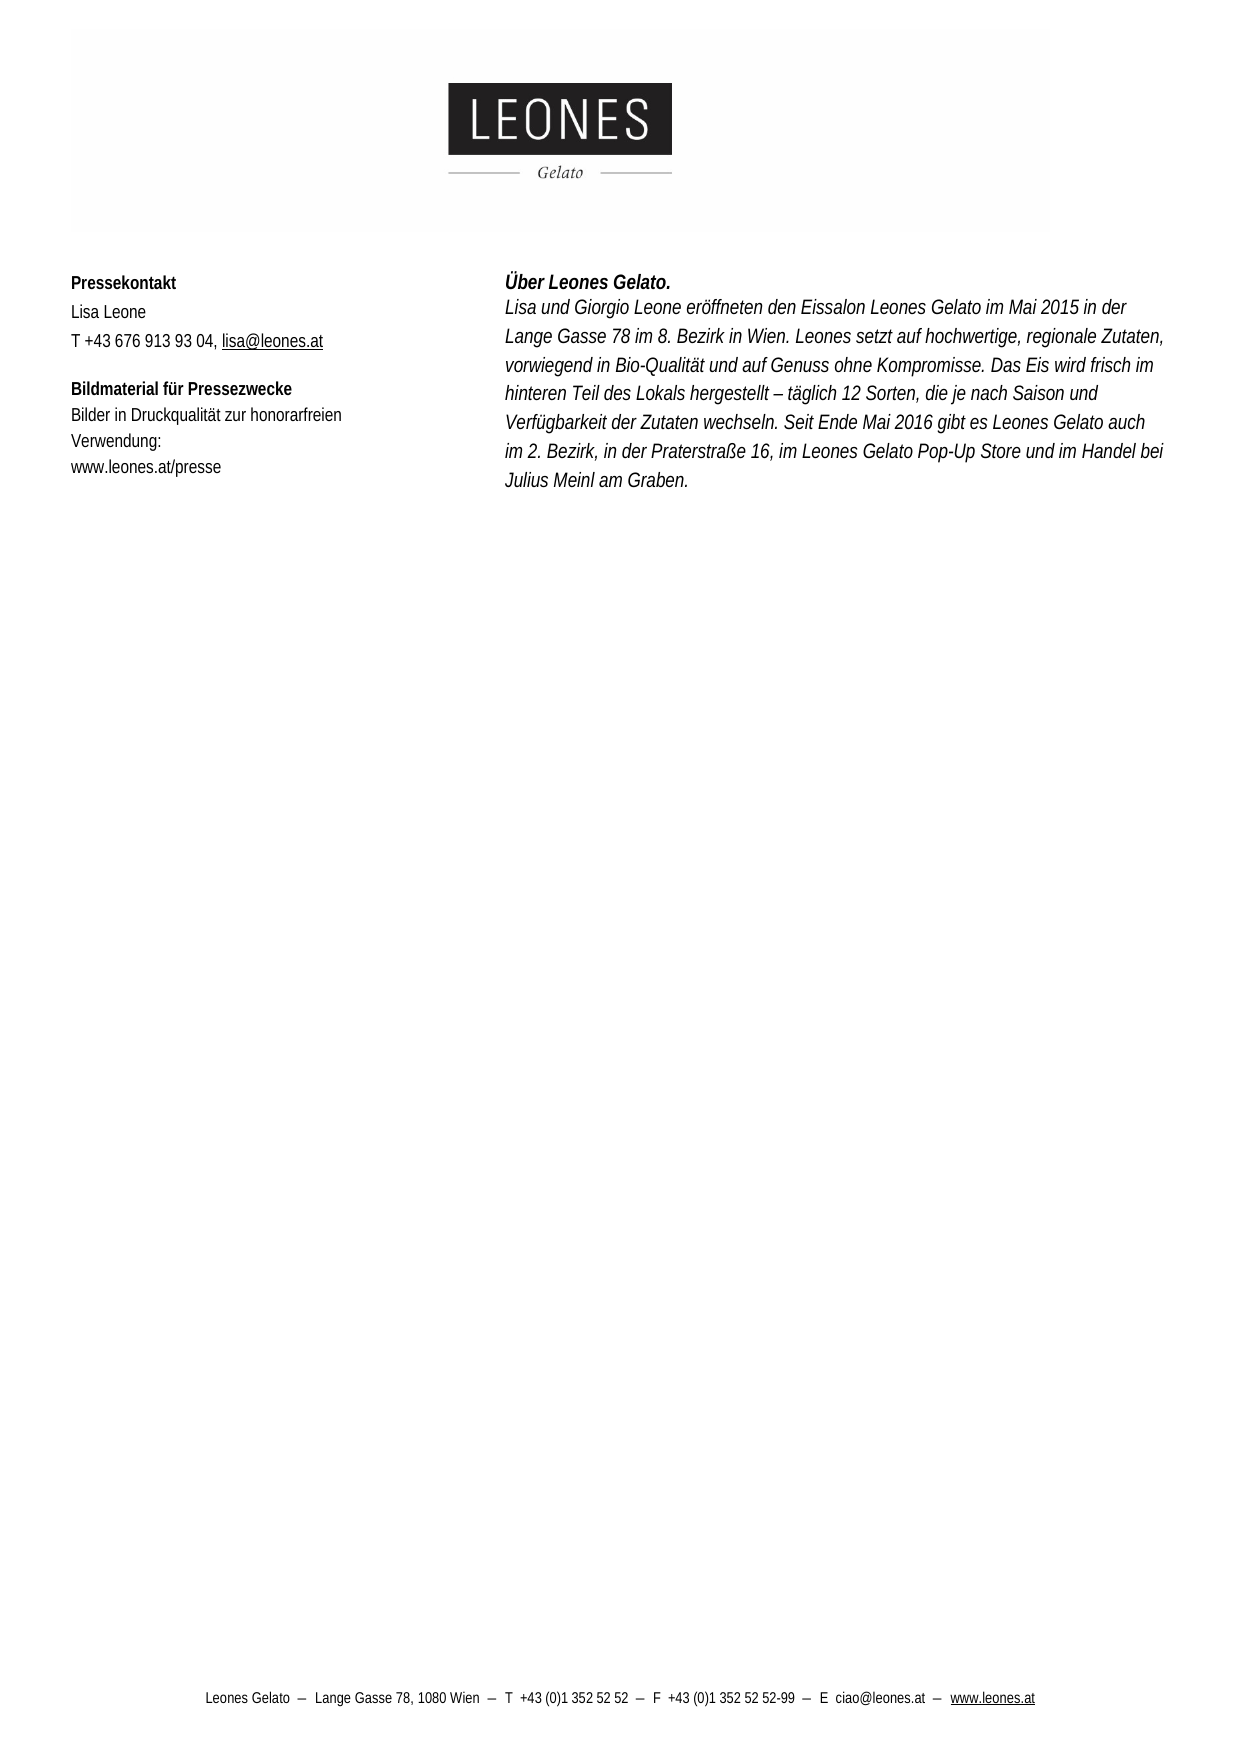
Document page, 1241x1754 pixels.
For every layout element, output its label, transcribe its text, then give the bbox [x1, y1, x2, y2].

text Bildmaterial für Pressezwecke Bilder in Druckqualität zur honorarfreien Verwendung: www.leones.at/presseÜber Leones Gelato. [71, 378, 419, 477]
picture [70, 29, 1051, 232]
text Lisa und Giorgio Leone eröffneten den Eissalon Leones Gelato im Mai 2015 in der Lange Gasse 78 im 8. Bezirk in Wien. Leones setzt auf hochwertige, regionale Zutaten, vorwiegend in Bio-Qualität und auf Genuss ohne Kompromisse. Das Eis wird frisch im hinteren Teil des Lokals hergestellt – täglich 12 Sorten, die je nach Saison und Verfügbarkeit der Zutaten wechseln. Seit Ende Mai 2016 gibt es Leones Gelato auch im 2. Bezirk, in der Praterstraße 16, im Leones Gelato Pop-Up Store und im Handel bei Julius Meinl am Graben. [505, 295, 1169, 491]
